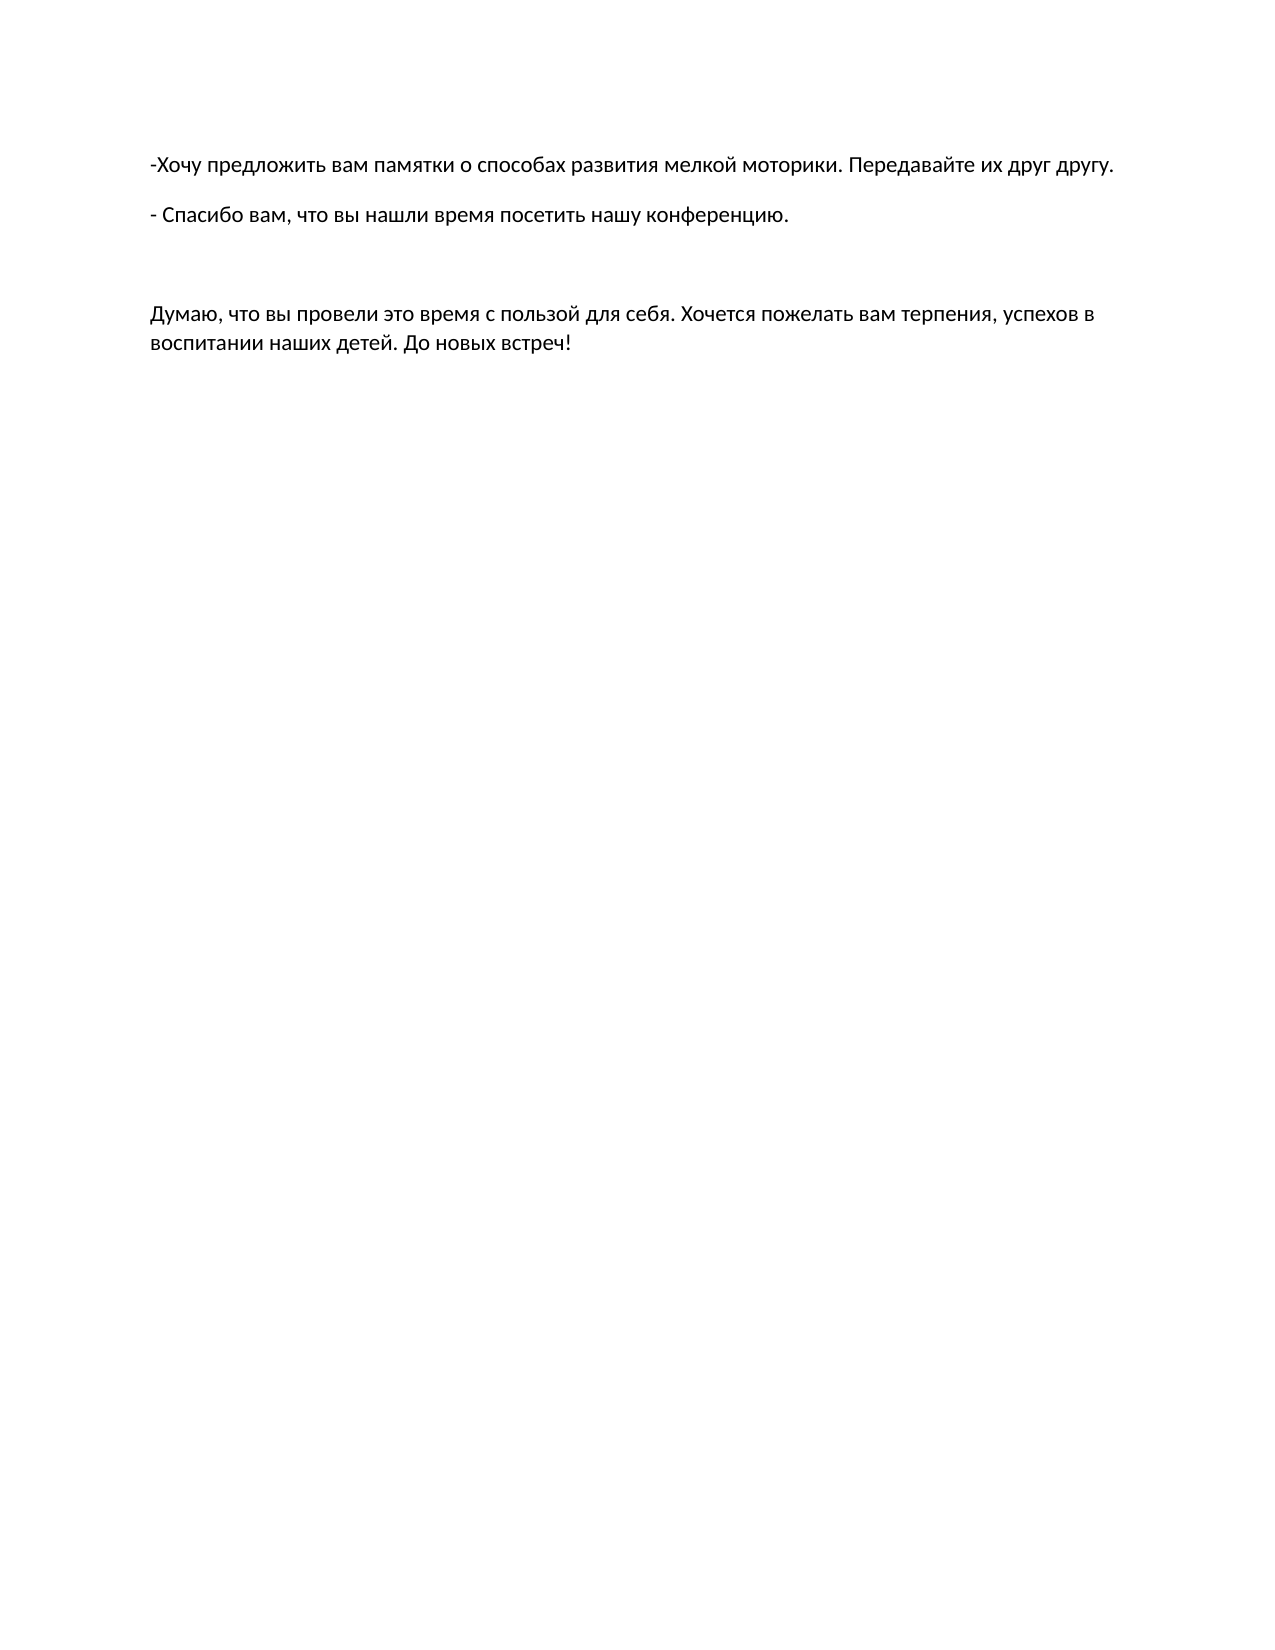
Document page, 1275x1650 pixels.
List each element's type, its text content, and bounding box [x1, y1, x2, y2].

text Думаю, что вы провели это время с пользой для себя. Хочется пожелать вам терпения, успехов в воспитании наших детей. До новых встреч! [150, 299, 1125, 356]
text -Хочу предложить вам памятки о способах развития мелкой моторики. Передавайте их друг другу. [150, 150, 1125, 179]
text - Спасибо вам, что вы нашли время посетить нашу конференцию. [150, 199, 1125, 228]
